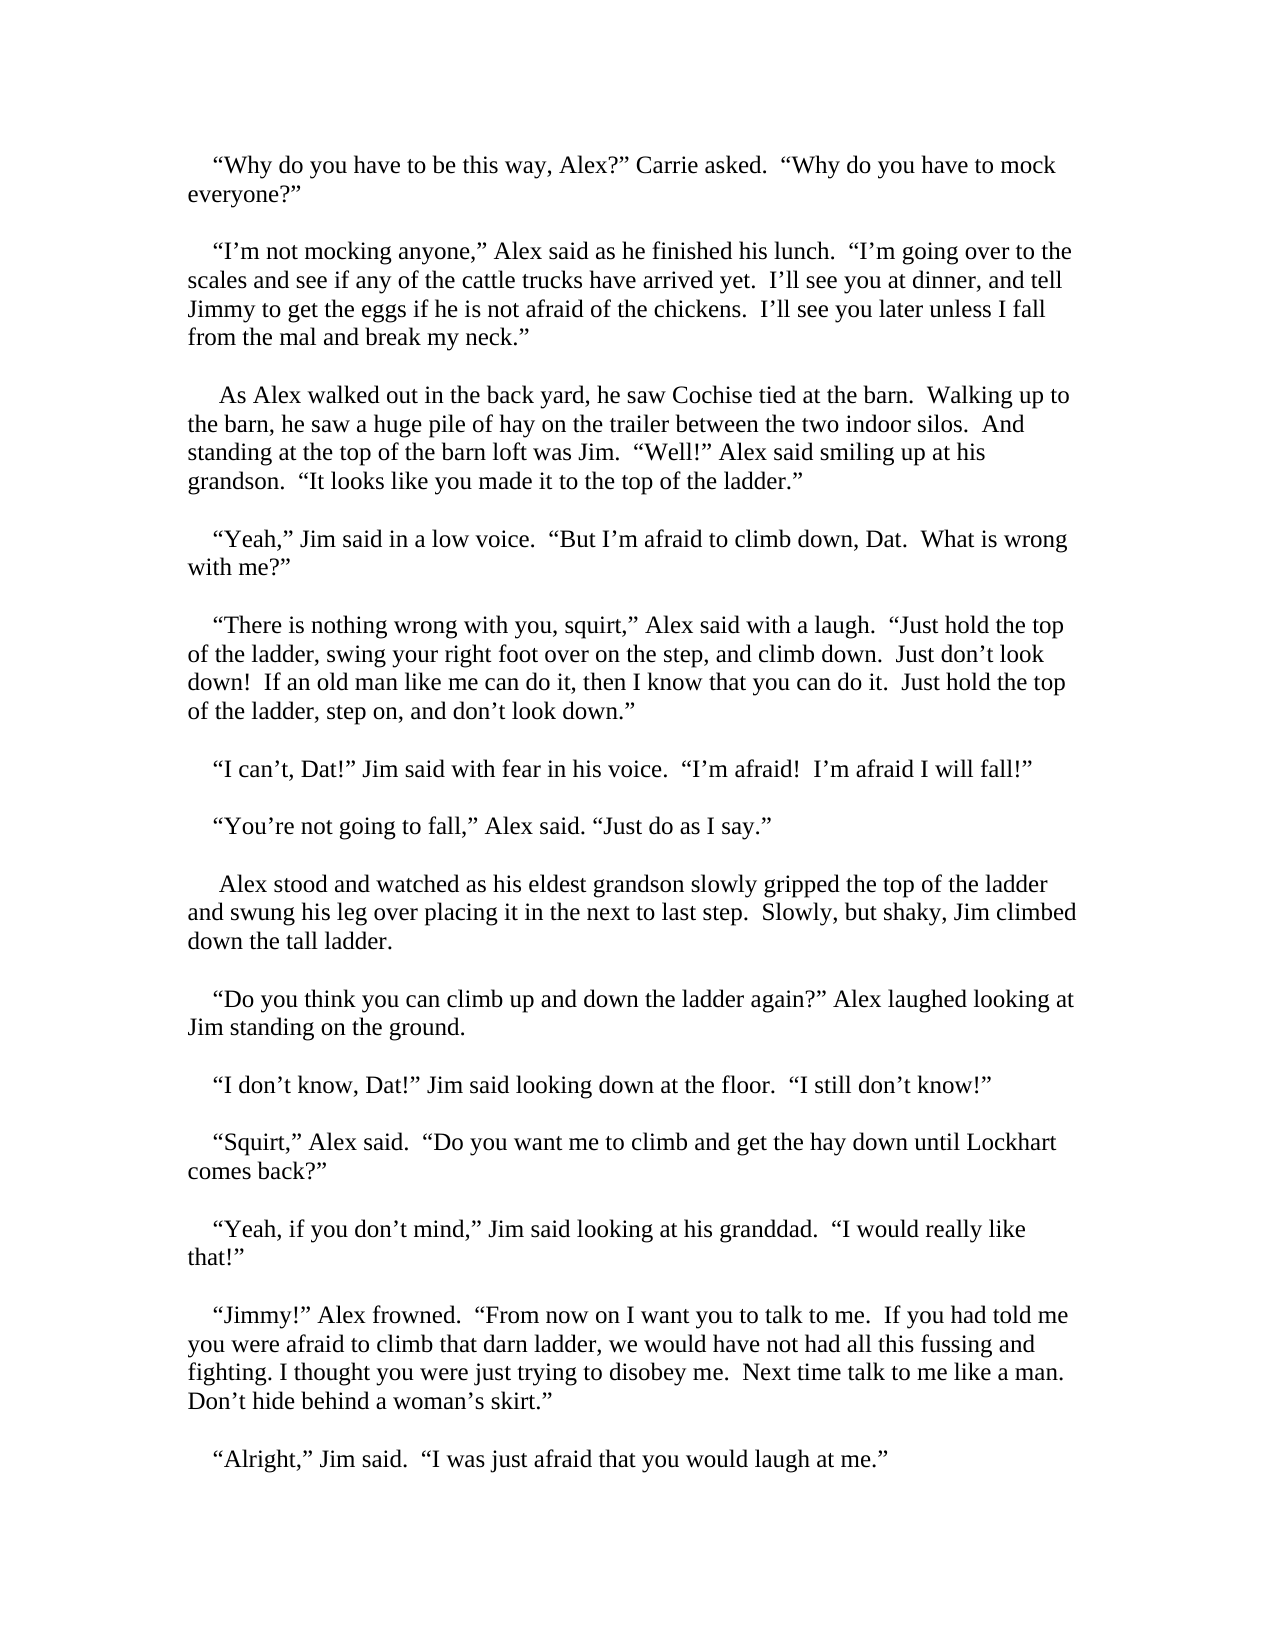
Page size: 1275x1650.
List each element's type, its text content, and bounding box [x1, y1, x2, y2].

text “I don’t know, Dat!” Jim said looking down at the floor. “I still don’t know!” [187, 1070, 1087, 1099]
text “I’m not mocking anyone,” Alex said as he finished his lunch. “I’m going over to the scales and see if any of the cattle trucks have arrived yet. I’ll see you at dinner, and tell Jimmy to get the eggs if he is not afraid of the chickens. I’ll see you later unless I fall from the mal and break my neck.” [187, 236, 1087, 351]
text “Do you think you can climb up and down the ladder again?” Alex laughed looking at Jim standing on the ground. [187, 984, 1087, 1041]
text “You’re not going to fall,” Alex said. “Just do as I say.” [187, 811, 1087, 840]
text “Squirt,” Alex said. “Do you want me to climb and get the hay down until Lockhart comes back?” [187, 1127, 1087, 1185]
text “Jimmy!” Alex frowned. “From now on I want you to talk to me. If you had told me you were afraid to climb that darn ladder, we would have not had all this fussing and fighting. I thought you were just trying to disobey me. Next time talk to me like a man. Don’t hide behind a woman’s skirt.” [187, 1300, 1087, 1415]
text “I can’t, Dat!” Jim said with fear in his voice. “I’m afraid! I’m afraid I will fall!” [187, 754, 1087, 782]
text “Yeah, if you don’t mind,” Jim said looking at his granddad. “I would really like that!” [187, 1214, 1087, 1271]
text “Yeah,” Jim said in a low voice. “But I’m afraid to climb down, Dat. What is wrong with me?” [187, 524, 1087, 581]
text “Why do you have to be this way, Alex?” Carrie asked. “Why do you have to mock everyone?” [187, 150, 1087, 207]
text As Alex walked out in the back yard, he saw Cochise tied at the barn. Walking up to the barn, he saw a huge pile of hay on the trailer between the two indoor silos. And standing at the top of the barn loft was Jim. “Well!” Alex said smiling up at his grandson. “It looks like you made it to the top of the ladder.” [187, 380, 1087, 495]
text “There is nothing wrong with you, squirt,” Alex said with a laugh. “Just hold the top of the ladder, swing your right foot over on the step, and climb down. Just don’t look down! If an old man like me can do it, then I know that you can do it. Just hold the top of the ladder, step on, and don’t look down.” [187, 610, 1087, 725]
text “Alright,” Jim said. “I was just afraid that you would laugh at me.” [187, 1444, 1087, 1472]
text Alex stood and watched as his eldest grandson slowly gripped the top of the ladder and swung his leg over placing it in the next to last step. Slowly, but shaky, Jim climbed down the tall ladder. [187, 869, 1087, 955]
